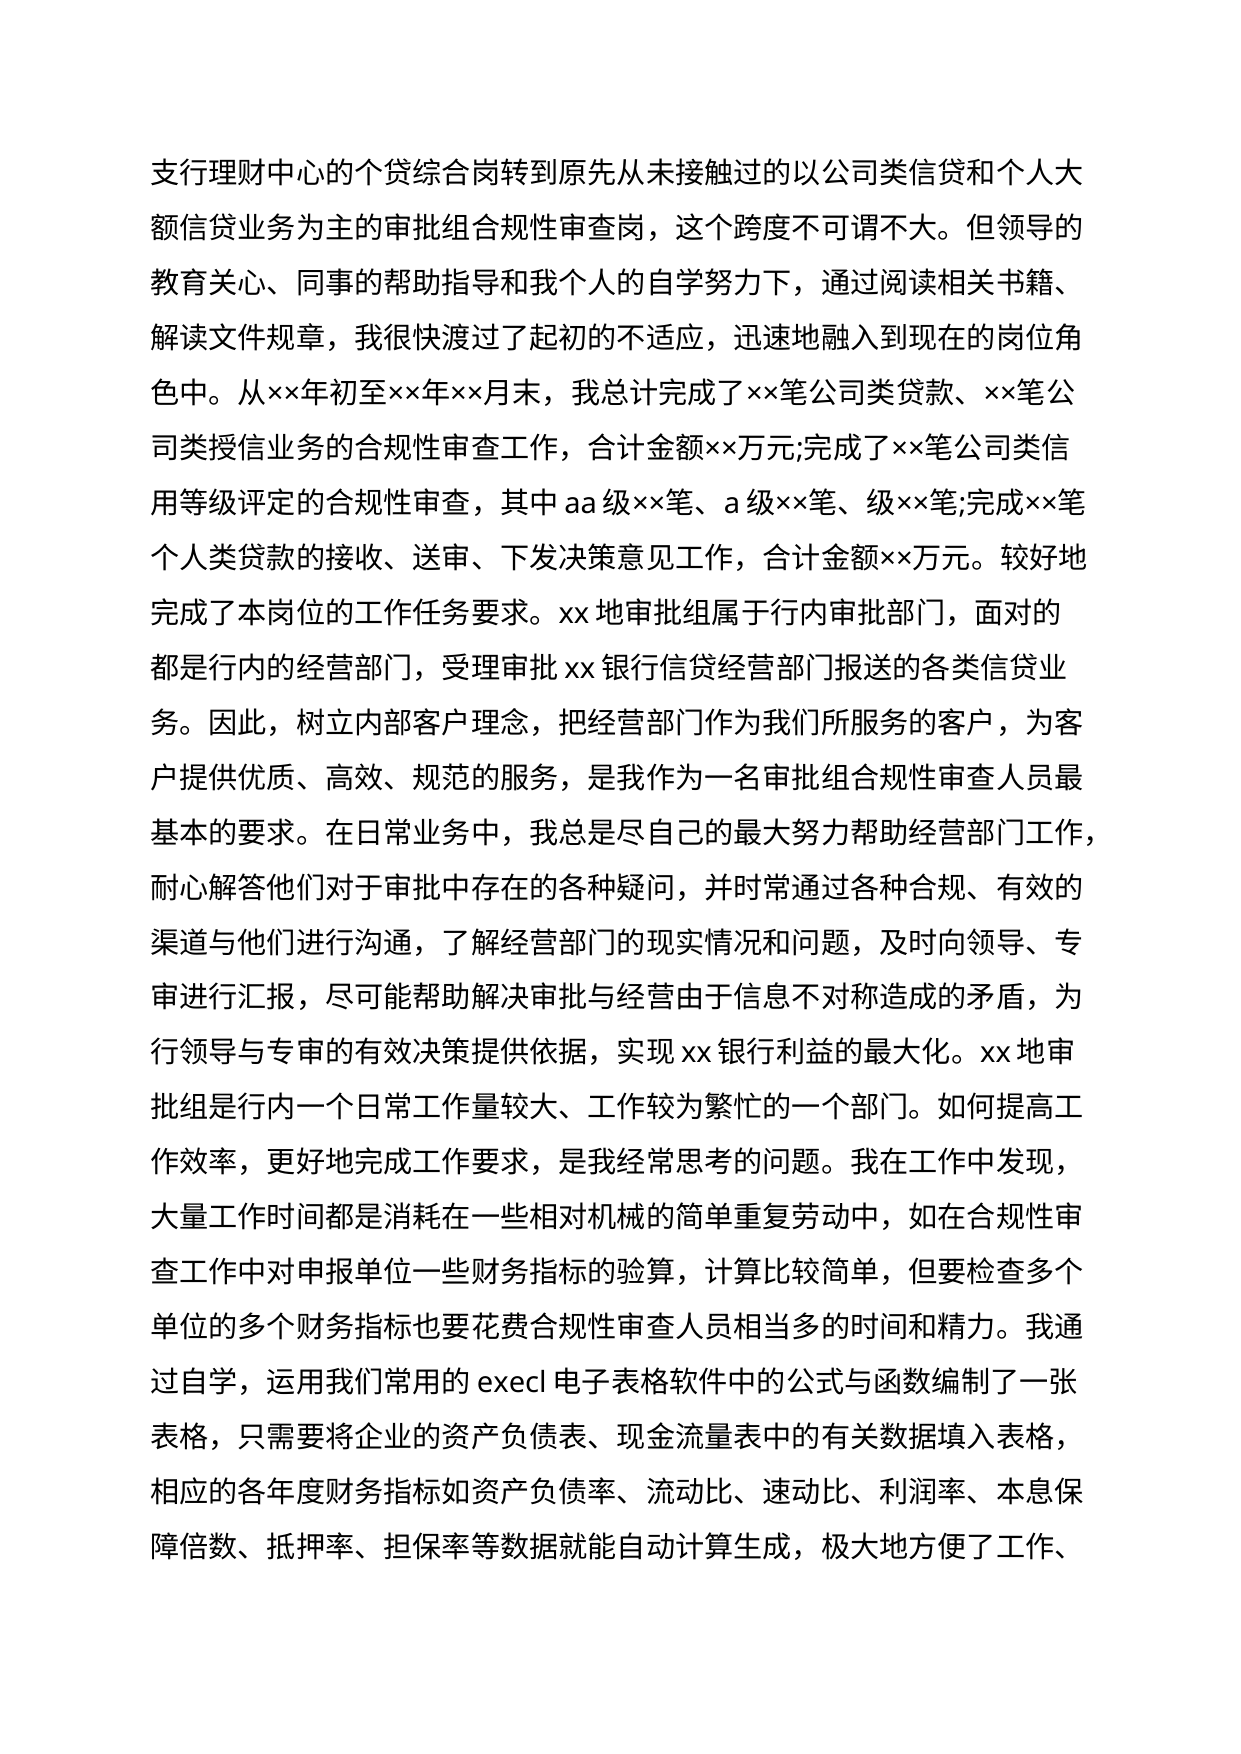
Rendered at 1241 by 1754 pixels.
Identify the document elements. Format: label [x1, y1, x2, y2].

text [150, 150, 1090, 1566]
